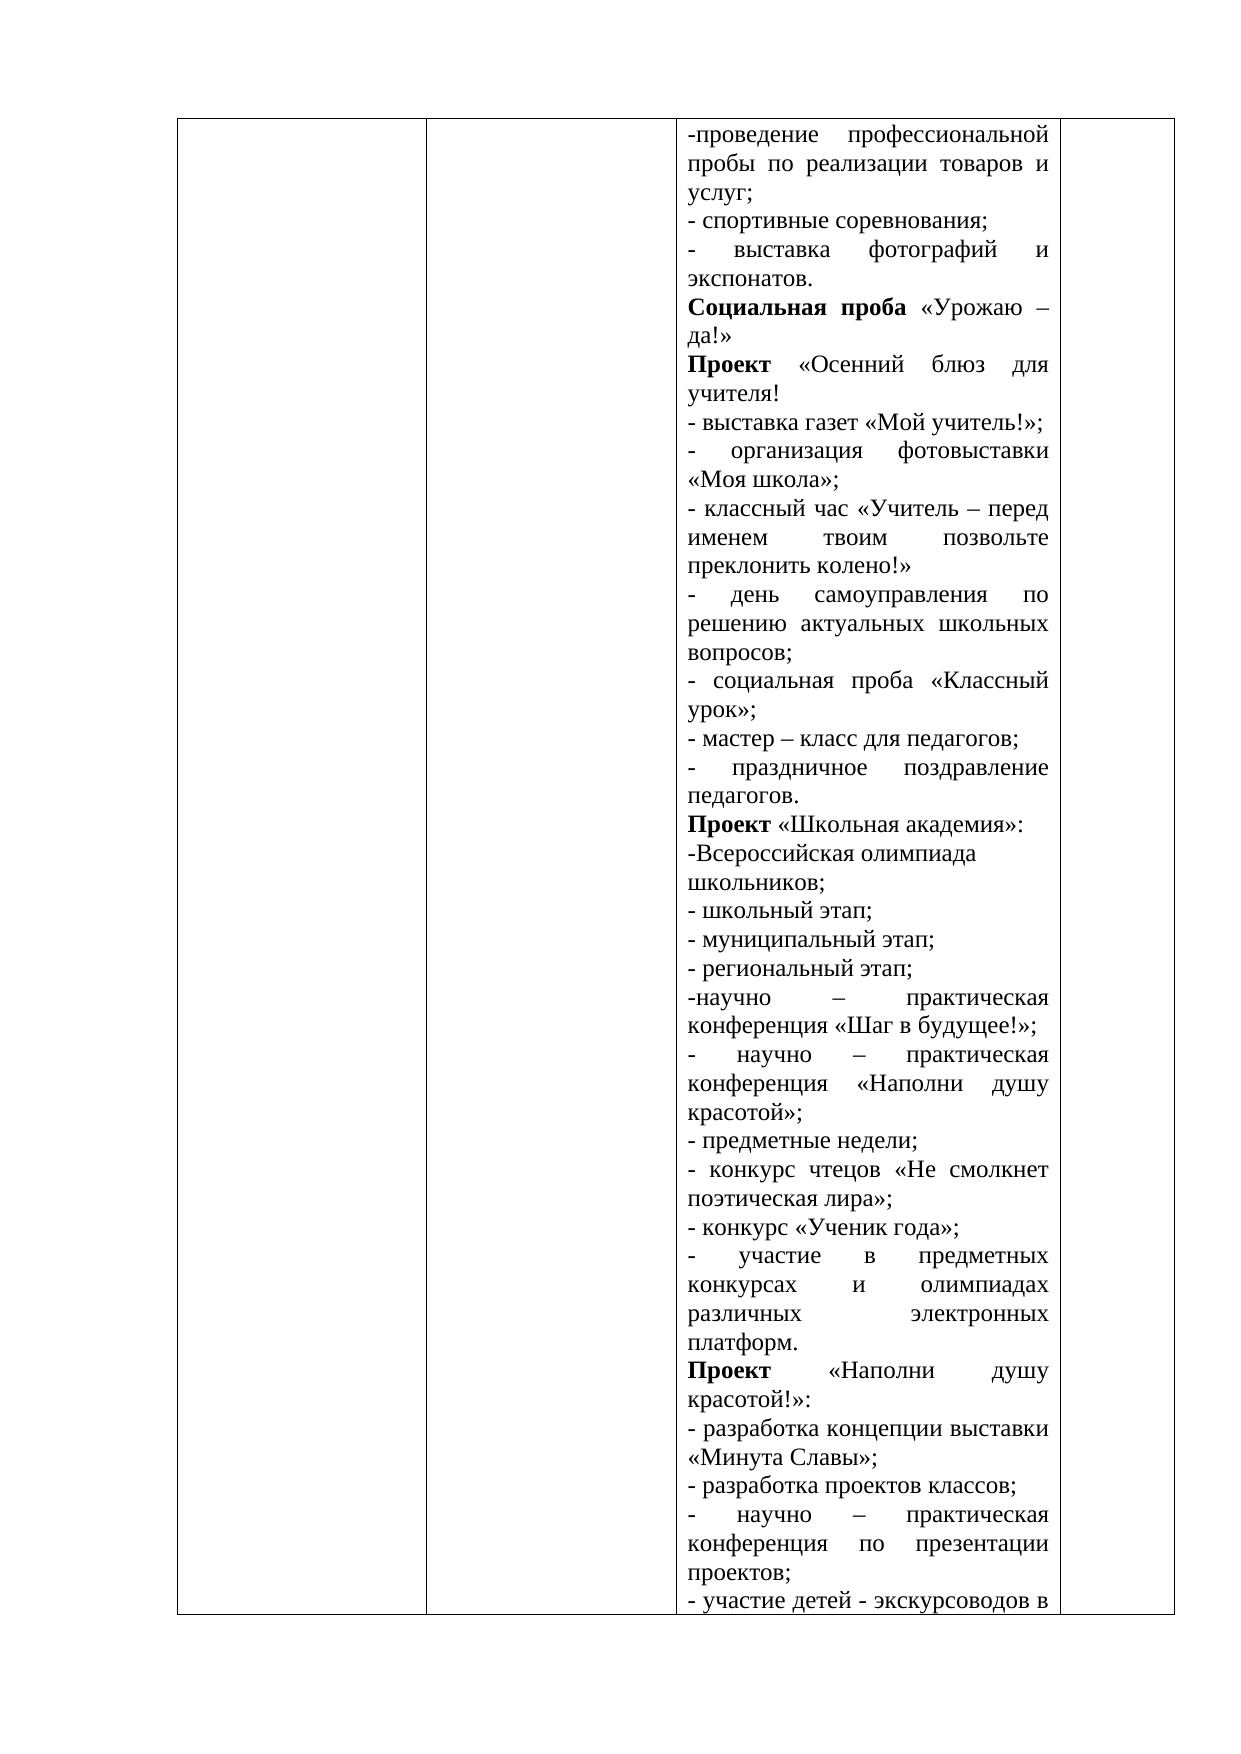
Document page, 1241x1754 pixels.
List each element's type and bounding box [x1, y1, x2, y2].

table_cell [427, 119, 676, 1614]
table_cell [1061, 119, 1174, 1614]
table_cell [677, 119, 1060, 1614]
